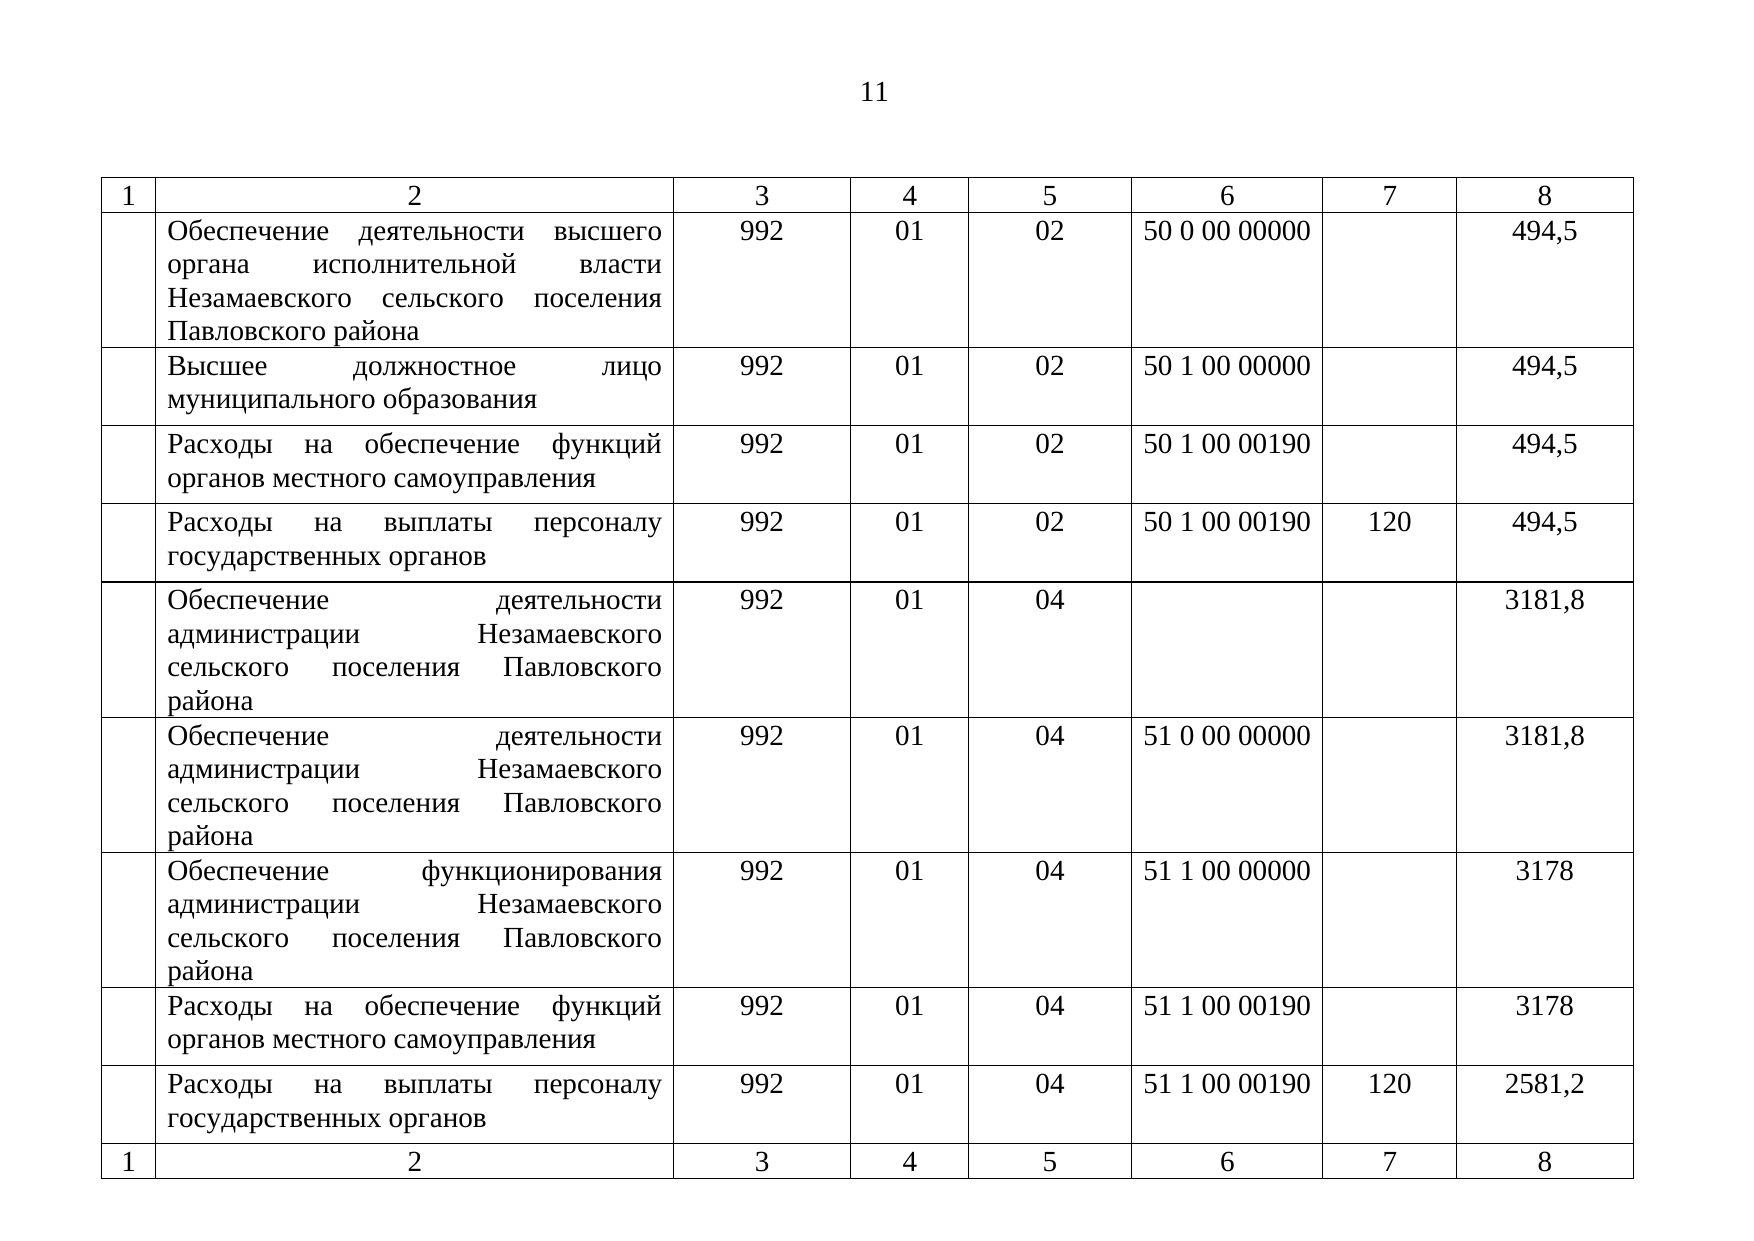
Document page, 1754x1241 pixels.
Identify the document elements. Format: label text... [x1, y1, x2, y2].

table_cell 8 [1457, 1144, 1633, 1178]
table_cell [102, 718, 155, 852]
table_cell 7 [1323, 1144, 1456, 1178]
table_cell 992 [674, 583, 850, 717]
table_cell 6 [1132, 178, 1322, 212]
table_cell 02 [969, 213, 1131, 347]
table_cell 5 [969, 1144, 1131, 1178]
table_cell 50 1 00 00000 [1132, 348, 1322, 425]
table_cell 3 [674, 178, 850, 212]
table_cell 992 [674, 426, 850, 503]
table_cell [1323, 718, 1456, 852]
table_cell 01 [851, 504, 968, 581]
table_cell 494,5 [1457, 426, 1633, 503]
table_cell 1 [102, 1144, 155, 1178]
table_cell 8 [1457, 178, 1633, 212]
table_cell [1323, 348, 1456, 425]
table_cell 3181,8 [1457, 583, 1633, 717]
table_cell 7 [1323, 178, 1456, 212]
table_cell 01 [851, 348, 968, 425]
table_cell 992 [674, 988, 850, 1065]
table_cell Высшее должностное лицо муниципального образования [156, 348, 673, 425]
table_cell 3178 [1457, 853, 1633, 987]
table_cell 1 [102, 178, 155, 212]
table_cell 992 [674, 348, 850, 425]
table_cell 4 [851, 178, 968, 212]
table_cell [102, 1066, 155, 1143]
table_cell [1323, 583, 1456, 717]
table_cell 2581,2 [1457, 1066, 1633, 1143]
table_cell Обеспечение функционирования администрации Незамаевского сельского поселения Павловского района [156, 853, 673, 987]
table_cell [1323, 853, 1456, 987]
table_cell 2 [156, 1144, 673, 1178]
table_cell 01 [851, 988, 968, 1065]
table_cell 992 [674, 1066, 850, 1143]
table_cell 992 [674, 718, 850, 852]
table_cell 5 [969, 178, 1131, 212]
table_cell Расходы на выплаты персоналу государственных органов [156, 1066, 673, 1143]
table_cell 51 1 00 00190 [1132, 988, 1322, 1065]
table_cell [1132, 583, 1322, 717]
table_cell 04 [969, 853, 1131, 987]
table_cell 01 [851, 426, 968, 503]
table_cell 02 [969, 426, 1131, 503]
table_cell [1323, 426, 1456, 503]
table_cell 01 [851, 213, 968, 347]
table_cell 3178 [1457, 988, 1633, 1065]
table_cell 50 1 00 00190 [1132, 426, 1322, 503]
table_cell [1323, 988, 1456, 1065]
table_cell 4 [851, 1144, 968, 1178]
table_cell [102, 988, 155, 1065]
table_cell 2 [156, 178, 673, 212]
table_cell 01 [851, 583, 968, 717]
table_cell 04 [969, 583, 1131, 717]
table_cell 992 [674, 853, 850, 987]
table_cell 120 [1323, 1066, 1456, 1143]
table_cell 02 [969, 504, 1131, 581]
table_cell 51 1 00 00000 [1132, 853, 1322, 987]
table_cell Обеспечение деятельности администрации Незамаевского сельского поселения Павловского района [156, 718, 673, 852]
table_cell 120 [1323, 504, 1456, 581]
table_cell 50 1 00 00190 [1132, 504, 1322, 581]
table_cell 51 1 00 00190 [1132, 1066, 1322, 1143]
table_cell Расходы на обеспечение функций органов местного самоуправления [156, 426, 673, 503]
table_cell 494,5 [1457, 504, 1633, 581]
table_cell 992 [674, 213, 850, 347]
table_cell 992 [674, 504, 850, 581]
table_cell Расходы на обеспечение функций органов местного самоуправления [156, 988, 673, 1065]
table_cell 6 [1132, 1144, 1322, 1178]
table_cell 3 [674, 1144, 850, 1178]
table_cell [102, 213, 155, 347]
table_cell 01 [851, 1066, 968, 1143]
table_cell 50 0 00 00000 [1132, 213, 1322, 347]
table_cell Расходы на выплаты персоналу государственных органов [156, 504, 673, 581]
table_cell 51 0 00 00000 [1132, 718, 1322, 852]
table_cell [102, 426, 155, 503]
table_cell 02 [969, 348, 1131, 425]
table_cell Обеспечение деятельности администрации Незамаевского сельского поселения Павловского района [156, 583, 673, 717]
table_cell [102, 583, 155, 717]
table_cell 494,5 [1457, 213, 1633, 347]
table_cell 494,5 [1457, 348, 1633, 425]
table_cell 04 [969, 1066, 1131, 1143]
table_cell 04 [969, 988, 1131, 1065]
table_cell 01 [851, 718, 968, 852]
table_cell 04 [969, 718, 1131, 852]
table_cell [102, 348, 155, 425]
table_cell 3181,8 [1457, 718, 1633, 852]
table_cell 01 [851, 853, 968, 987]
table_cell [102, 853, 155, 987]
table_cell [102, 504, 155, 581]
table_cell [1323, 213, 1456, 347]
table_cell Обеспечение деятельности высшего органа исполнительной власти Незамаевского сельского поселения Павловского района [156, 213, 673, 347]
